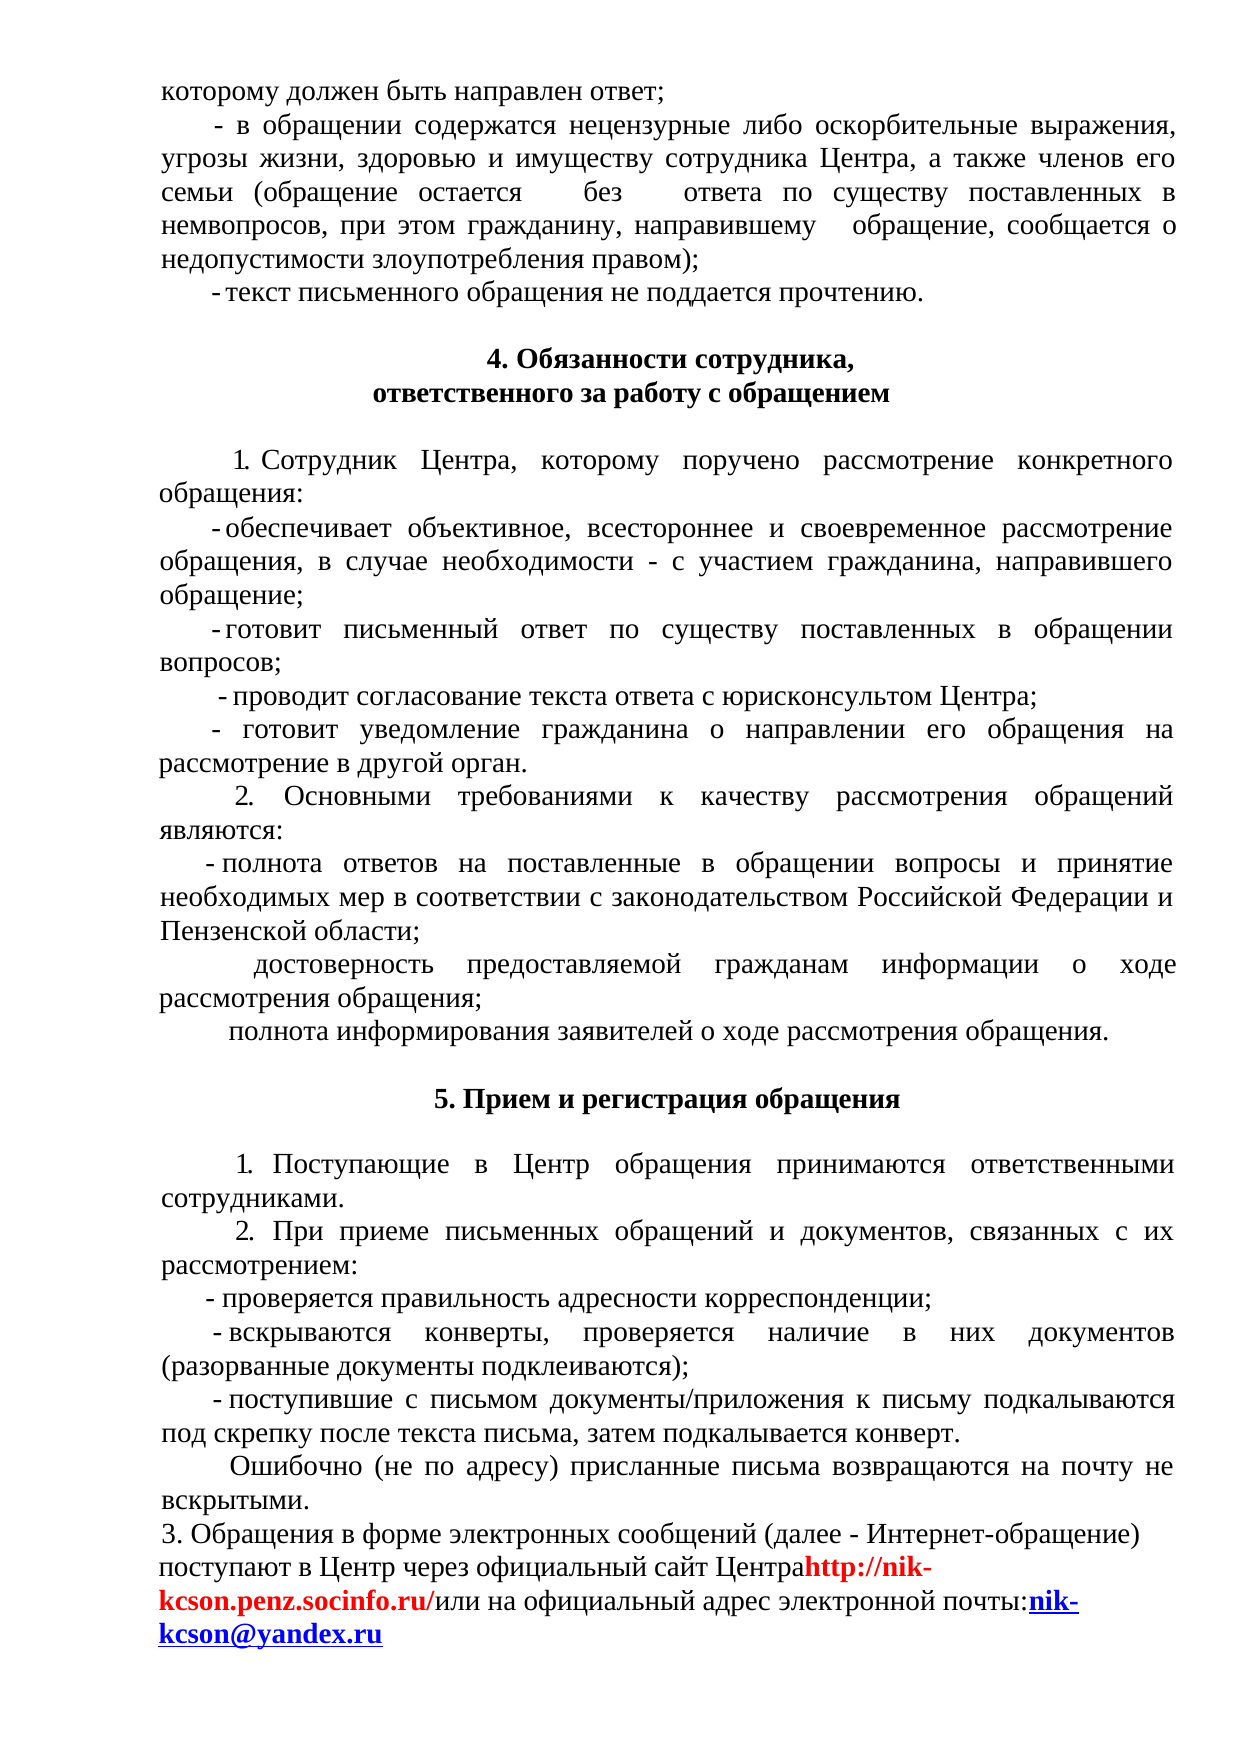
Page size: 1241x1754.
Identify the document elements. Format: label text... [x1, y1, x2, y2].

text 3. Обращения в форме электронных сообщений (далее - Интернет-обращение) поступают в Центр через официальный сайт Центраhttp://nik-kcson.penz.socinfo.ru/или на официальный адрес электронной почты:nik-kcson@yandex.ru [158, 1516, 1177, 1650]
text 4. Обязанности сотрудника, ответственного за работу с обращением [355, 342, 907, 409]
text - готовит уведомление гражданина о направлении его обращения на рассмотрение в другой орган. [158, 712, 1174, 779]
text - полнота ответов на поставленные в обращении вопросы и принятие необходимых мер в соответствии с законодательством Российской Федерации и Пензенской области; [160, 846, 1174, 947]
text достоверность предоставляемой гражданам информации о ходе рассмотрения обращения; [159, 947, 1177, 1014]
list готовит письменный ответ по существу поставленных в обращении вопросов; [159, 611, 1174, 678]
text Ошибочно (не по адресу) присланные письма возвращаются на почту не вскрытыми. [161, 1449, 1175, 1516]
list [161, 74, 1176, 107]
list обеспечивает объективное, всестороннее и своевременное рассмотрение обращения, в случае необходимости - с участием гражданина, направившего обращение; [159, 510, 1173, 611]
text полнота информирования заявителей о ходе рассмотрения обращения. [228, 1014, 1177, 1047]
text 5. Прием и регистрация обращения [158, 1081, 1176, 1114]
list вскрываются конверты, проверяется наличие в них документов (разорванные документы подклеиваются); [161, 1315, 1176, 1382]
text 1. Сотрудник Центра, которому поручено рассмотрение конкретного обращения: [159, 443, 1173, 509]
text - проверяется правильность адресности корреспонденции; [205, 1281, 1177, 1315]
list поступившие с письмом документы/приложения к письму подкалываются под скрепку после текста письма, затем подкалывается конверт. [161, 1382, 1175, 1449]
text - текст письменного обращения не поддается прочтению. [211, 275, 1177, 309]
list Поступающие в Центр обращения принимаются ответственными сотрудниками. [161, 1147, 1175, 1214]
text 2. Основными требованиями к качеству рассмотрения обращений являются: [159, 779, 1174, 846]
list в обращении содержатся нецензурные либо оскорбительные выражения, угрозы жизни, здоровью и имуществу сотрудника Центра, а также членов его семьи (обращение остается без ответа по существу поставленных в немвопросов, при этом гражданину, направившему обращение, сообщается о недопустимости злоупотребления правом); [161, 107, 1177, 275]
list При приеме письменных обращений и документов, связанных с их рассмотрением: [161, 1214, 1175, 1281]
text - проводит согласование текста ответа с юрисконсультом Центра; [218, 678, 1177, 712]
